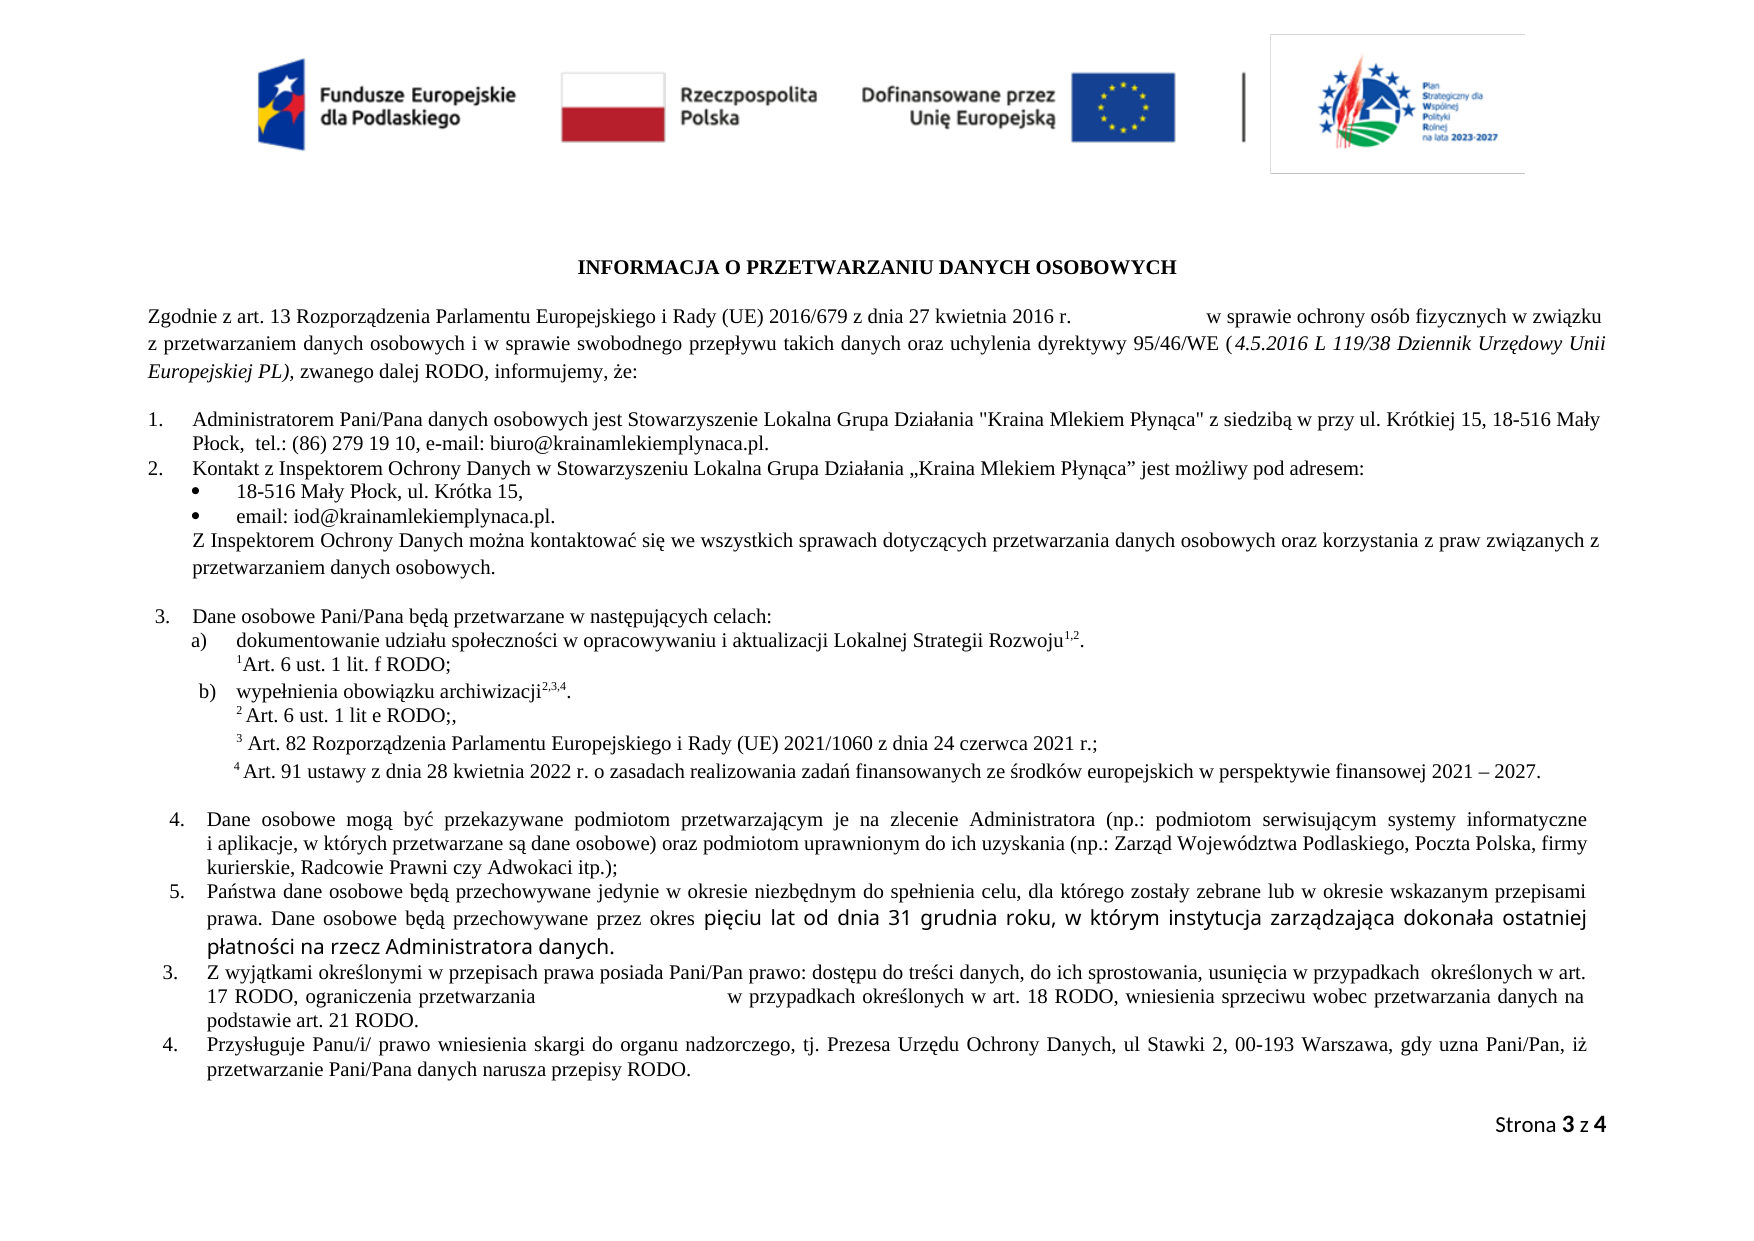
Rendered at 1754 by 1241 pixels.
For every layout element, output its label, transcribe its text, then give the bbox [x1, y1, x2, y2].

text INFORMACJA O PRZETWARZANIU DANYCH OSOBOWYCH [148, 255, 1606, 279]
text 4 Art. 91 ustawy z dnia 28 kwietnia 2022 r. o zasadach realizowania zadań finansowanych ze środków europejskich w perspektywie finansowej 2021 – 2027. [207, 759, 1606, 783]
text Z Inspektorem Ochrony Danych można kontaktować się we wszystkich sprawach dotyczących przetwarzania danych osobowych oraz korzystania z praw związanych z przetwarzaniem danych osobowych. [192, 528, 1602, 579]
text Zgodnie z art. 13 Rozporządzenia Parlamentu Europejskiego i Rady (UE) 2016/679 z dnia 27 kwietnia 2016 r. w sprawie ochrony osób fizycznych w związku z przetwarzaniem danych osobowych i w sprawie swobodnego przepływu takich danych oraz uchylenia dyrektywy 95/46/WE (4.5.2016 L 119/38 Dziennik Urzędowy Unii Europejskiej PL), zwanego dalej RODO, informujemy, że: [148, 304, 1606, 383]
list 1Art. 6 ust. 1 lit. f RODO; [236, 652, 1589, 676]
list wypełnienia obowiązku archiwizacji2,3,4. [199, 679, 1606, 703]
list 3 Art. 82 Rozporządzenia Parlamentu Europejskiego i Rady (UE) 2021/1060 z dnia 24 czerwca 2021 r.; [236, 731, 1589, 755]
list Z wyjątkami określonymi w przepisach prawa posiada Pani/Pan prawo: dostępu do treści danych, do ich sprostowania, usunięcia w przypadkach określonych w art. 17 RODO, ograniczenia przetwarzania w przypadkach określonych w art. 18 RODO, wniesienia sprzeciwu wobec przetwarzania danych na podstawie art. 21 RODO. [162, 960, 1589, 1032]
list Dane osobowe mogą być przekazywane podmiotom przetwarzającym je na zlecenie Administratora (np.: podmiotom serwisującym systemy informatyczne i aplikacje, w których przetwarzane są dane osobowe) oraz podmiotom uprawnionym do ich uzyskania (np.: Zarząd Województwa Podlaskiego, Poczta Polska, firmy kurierskie, Radcowie Prawni czy Adwokaci itp.); [169, 807, 1589, 879]
list Przysługuje Panu/i/ prawo wniesienia skargi do organu nadzorczego, tj. Prezesa Urzędu Ochrony Danych, ul Stawki 2, 00-193 Warszawa, gdy uzna Pani/Pan, iż przetwarzanie Pani/Pana danych narusza przepisy RODO. [162, 1032, 1589, 1081]
list email: iod@krainamlekiemplynaca.pl. [192, 503, 1602, 528]
list Administratorem Pani/Pana danych osobowych jest Stowarzyszenie Lokalna Grupa Działania "Kraina Mlekiem Płynąca" z siedzibą w przy ul. Krótkiej 15, 18-516 Mały Płock, tel.: (86) 279 19 10, e-mail: biuro@krainamlekiemplynaca.pl. [148, 407, 1602, 455]
list 2 Art. 6 ust. 1 lit e RODO;, [236, 703, 1606, 727]
picture [248, 27, 1524, 178]
list 18-516 Mały Płock, ul. Krótka 15, [192, 479, 1602, 503]
list Dane osobowe Pani/Pana będą przetwarzane w następujących celach: [154, 604, 1589, 628]
list dokumentowanie udziału społeczności w opracowywaniu i aktualizacji Lokalnej Strategii Rozwoju1,2. [191, 628, 1589, 652]
list Kontakt z Inspektorem Ochrony Danych w Stowarzyszeniu Lokalna Grupa Działania „Kraina Mlekiem Płynąca” jest możliwy pod adresem: [148, 455, 1602, 479]
list Państwa dane osobowe będą przechowywane jedynie w okresie niezbędnym do spełnienia celu, dla którego zostały zebrane lub w okresie wskazanym przepisami prawa. Dane osobowe będą przechowywane przez okres pięciu lat od dnia 31 grudnia roku, w którym instytucja zarządzająca dokonała ostatniej płatności na rzecz Administratora danych. [169, 879, 1589, 960]
